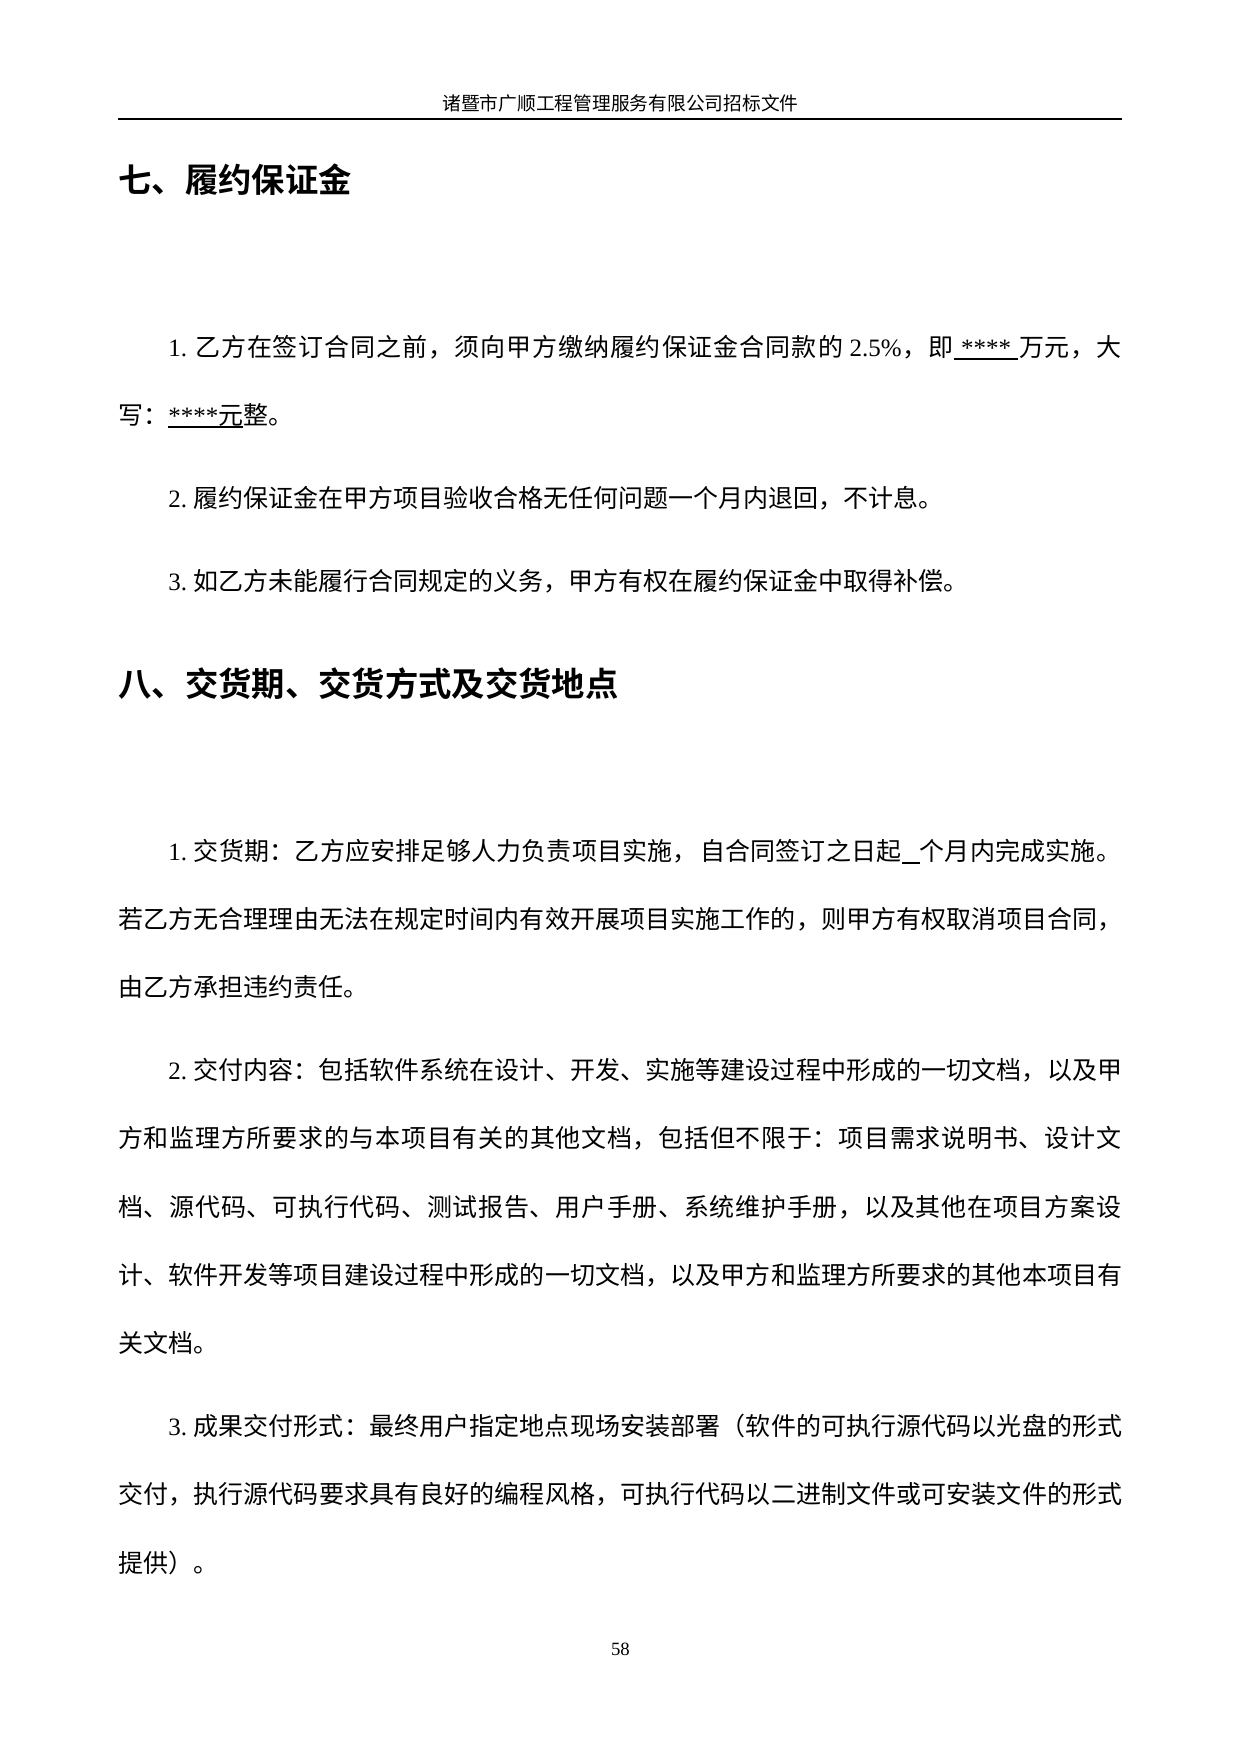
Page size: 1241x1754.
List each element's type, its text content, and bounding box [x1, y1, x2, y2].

text 1. 乙方在签订合同之前，须向甲方缴纳履约保证金合同款的2.5%，即 **** 万元，大写：****元整。 [118, 313, 1122, 446]
text 2. 交付内容：包括软件系统在设计、开发、实施等建设过程中形成的一切文档，以及甲方和监理方所要求的与本项目有关的其他文档，包括但不限于：项目需求说明书、设计文档、源代码、可执行代码、测试报告、用户手册、系统维护手册，以及其他在项目方案设计、软件开发等项目建设过程中形成的一切文档，以及甲方和监理方所要求的其他本项目有关文档。 [118, 1036, 1122, 1374]
text 3. 成果交付形式：最终用户指定地点现场安装部署（软件的可执行源代码以光盘的形式交付，执行源代码要求具有良好的编程风格，可执行代码以二进制文件或可安装文件的形式提供）。 [118, 1392, 1122, 1594]
text 2. 履约保证金在甲方项目验收合格无任何问题一个月内退回，不计息。 [118, 464, 1122, 529]
text 1. 交货期：乙方应安排足够人力负责项目实施，自合同签订之日起 个月内完成实施。若乙方无合理理由无法在规定时间内有效开展项目实施工作的，则甲方有权取消项目合同，由乙方承担违约责任。 [118, 817, 1122, 1018]
text 3. 如乙方未能履行合同规定的义务，甲方有权在履约保证金中取得补偿。 [118, 547, 1122, 612]
subtitle 七、履约保证金 [118, 146, 1122, 211]
subtitle 八、交货期、交货方式及交货地点 [118, 649, 1122, 714]
